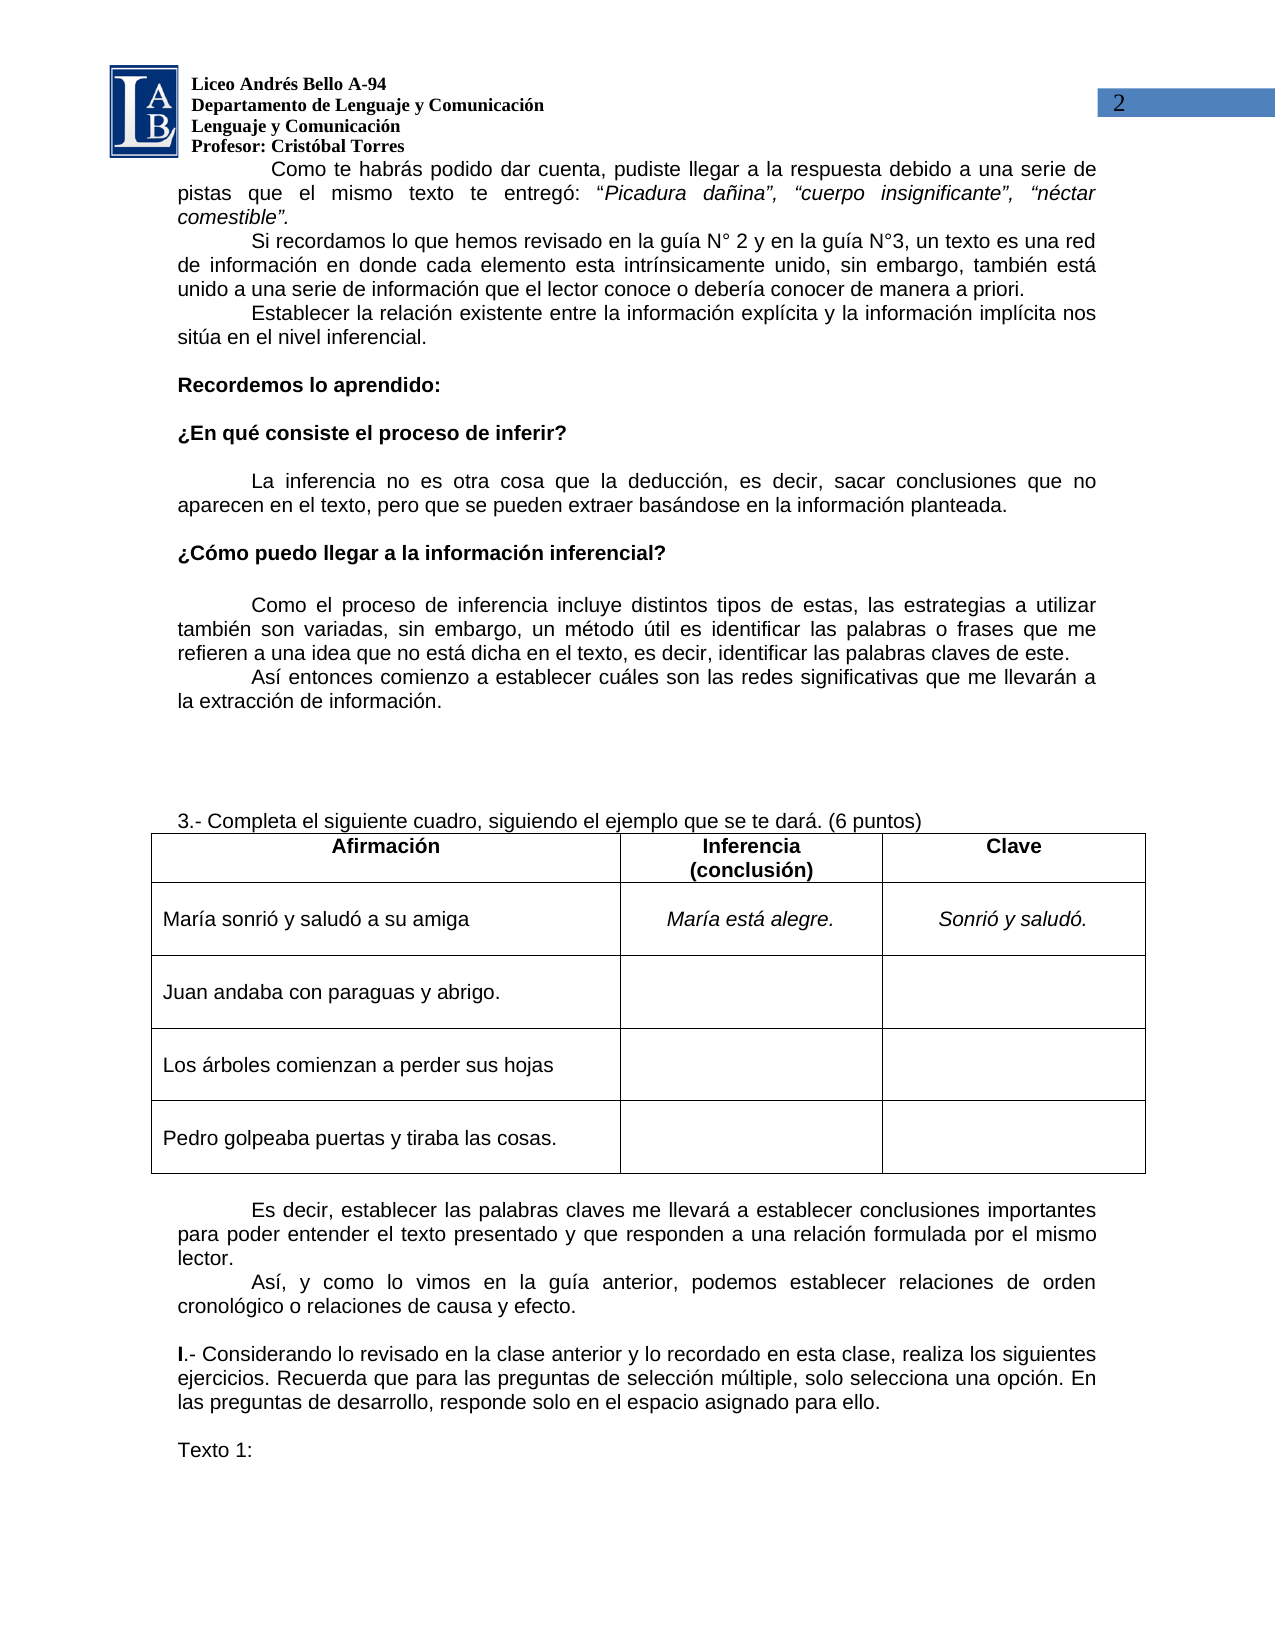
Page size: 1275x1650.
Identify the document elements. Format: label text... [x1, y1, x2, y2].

table_cell [621, 1101, 882, 1173]
text Recordemos lo aprendido: [177, 373, 1098, 397]
picture [109, 65, 179, 158]
text La inferencia no es otra cosa que la deducción, es decir, sacar conclusiones que no aparecen en el texto, pero que se pueden extraer basándose en la información planteada. [177, 468, 1098, 516]
table_cell [883, 1101, 1145, 1173]
table_cell Juan andaba con paraguas y abrigo. [152, 956, 620, 1027]
text Como te habrás podido dar cuenta, pudiste llegar a la respuesta debido a una serie de pistas que el mismo texto te entregó: “Picadura dañina”, “cuerpo insignificante”, “néctar comestible”. [177, 157, 1098, 229]
text 3.- Completa el siguiente cuadro, siguiendo el ejemplo que se te dará. (6 puntos) [177, 809, 1098, 833]
text Así, y como lo vimos en la guía anterior, podemos establecer relaciones de orden cronológico o relaciones de causa y efecto. [177, 1270, 1098, 1318]
text ¿Cómo puedo llegar a la información inferencial? [177, 540, 1098, 564]
table_cell Pedro golpeaba puertas y tiraba las cosas. [152, 1101, 620, 1173]
text I.- Considerando lo revisado en la clase anterior y lo recordado en esta clase, realiza los siguientes ejercicios. Recuerda que para las preguntas de selección múltiple, solo selecciona una opción. En las preguntas de desarrollo, responde solo en el espacio asignado para ello. [177, 1342, 1098, 1414]
table_cell Sonrió y saludó. [883, 883, 1145, 954]
table_header Clave [883, 834, 1145, 882]
table_cell [621, 1029, 882, 1100]
text Es decir, establecer las palabras claves me llevará a establecer conclusiones importantes para poder entender el texto presentado y que responden a una relación formulada por el mismo lector. [177, 1198, 1098, 1270]
text Texto 1: [177, 1438, 1098, 1462]
table_header Afirmación [152, 834, 620, 882]
text Como el proceso de inferencia incluye distintos tipos de estas, las estrategias a utilizar también son variadas, sin embargo, un método útil es identificar las palabras o frases que me refieren a una idea que no está dicha en el texto, es decir, identificar las palabras claves de este. [177, 593, 1098, 665]
table_cell María está alegre. [621, 883, 882, 954]
table_cell [883, 956, 1145, 1027]
table_header Inferencia (conclusión) [621, 834, 882, 882]
text Así entonces comienzo a establecer cuáles son las redes significativas que me llevarán a la extracción de información. [177, 665, 1098, 713]
text ¿En qué consiste el proceso de inferir? [177, 421, 1098, 444]
table_cell María sonrió y saludó a su amiga [152, 883, 620, 954]
table_cell Los árboles comienzan a perder sus hojas [152, 1029, 620, 1100]
text Establecer la relación existente entre la información explícita y la información implícita nos sitúa en el nivel inferencial. [177, 301, 1098, 349]
table_cell [621, 956, 882, 1027]
text Si recordamos lo que hemos revisado en la guía N° 2 y en la guía N°3, un texto es una red de información en donde cada elemento esta intrínsicamente unido, sin embargo, también está unido a una serie de información que el lector conoce o debería conocer de manera a priori. [177, 229, 1098, 301]
table_cell [883, 1029, 1145, 1100]
